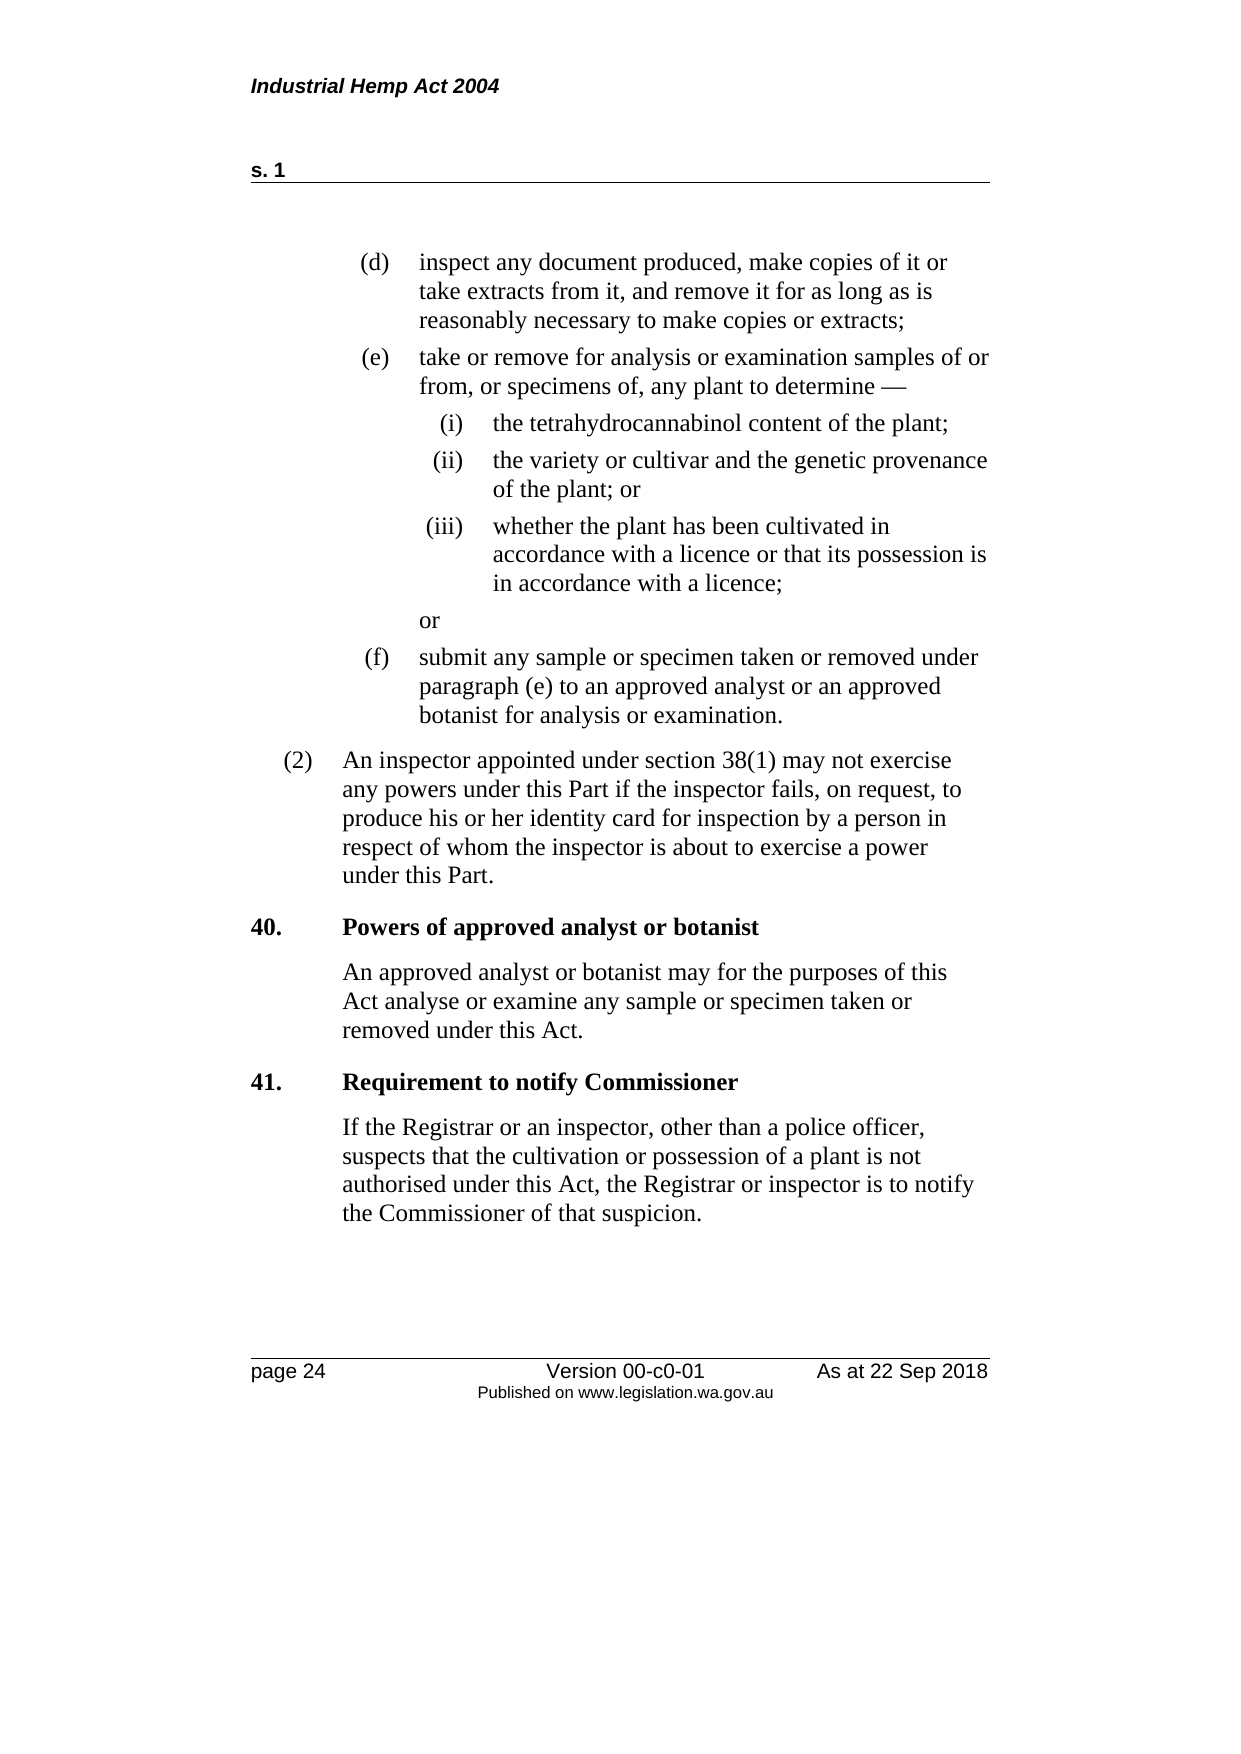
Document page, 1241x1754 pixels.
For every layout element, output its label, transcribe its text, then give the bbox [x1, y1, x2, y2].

subtitle 41. Requirement to notify Commissioner [251, 1067, 990, 1095]
text (d) inspect any document produced, make copies of it or take extracts from it, and remove it for as long as is reasonably necessary to make copies or extracts; [251, 247, 990, 334]
subtitle 40. Powers of approved analyst or botanist [251, 912, 990, 941]
text or [251, 605, 990, 634]
text (iii) whether the plant has been cultivated in accordance with a licence or that its possession is in accordance with a licence; [251, 511, 990, 597]
text (f) submit any sample or specimen taken or removed under paragraph (e) to an approved analyst or an approved botanist for analysis or examination. [251, 642, 990, 729]
text (e) take or remove for analysis or examination samples of or from, or specimens of, any plant to determine — [251, 342, 990, 399]
text An approved analyst or botanist may for the purposes of this Act analyse or examine any sample or specimen taken or removed under this Act. [251, 957, 990, 1044]
text If the Registrar or an inspector, other than a police officer, suspects that the cultivation or possession of a plant is not authorised under this Act, the Registrar or inspector is to notify the Commissioner of that suspicion. [251, 1112, 990, 1227]
text (2) An inspector appointed under section 38(1) may not exercise any powers under this Part if the inspector fails, on request, to produce his or her identity card for inspection by a person in respect of whom the inspector is about to exercise a power under this Part. [251, 745, 990, 889]
text (ii) the variety or cultivar and the genetic provenance of the plant; or [251, 445, 990, 502]
text (i) the tetrahydrocannabinol content of the plant; [251, 408, 990, 437]
